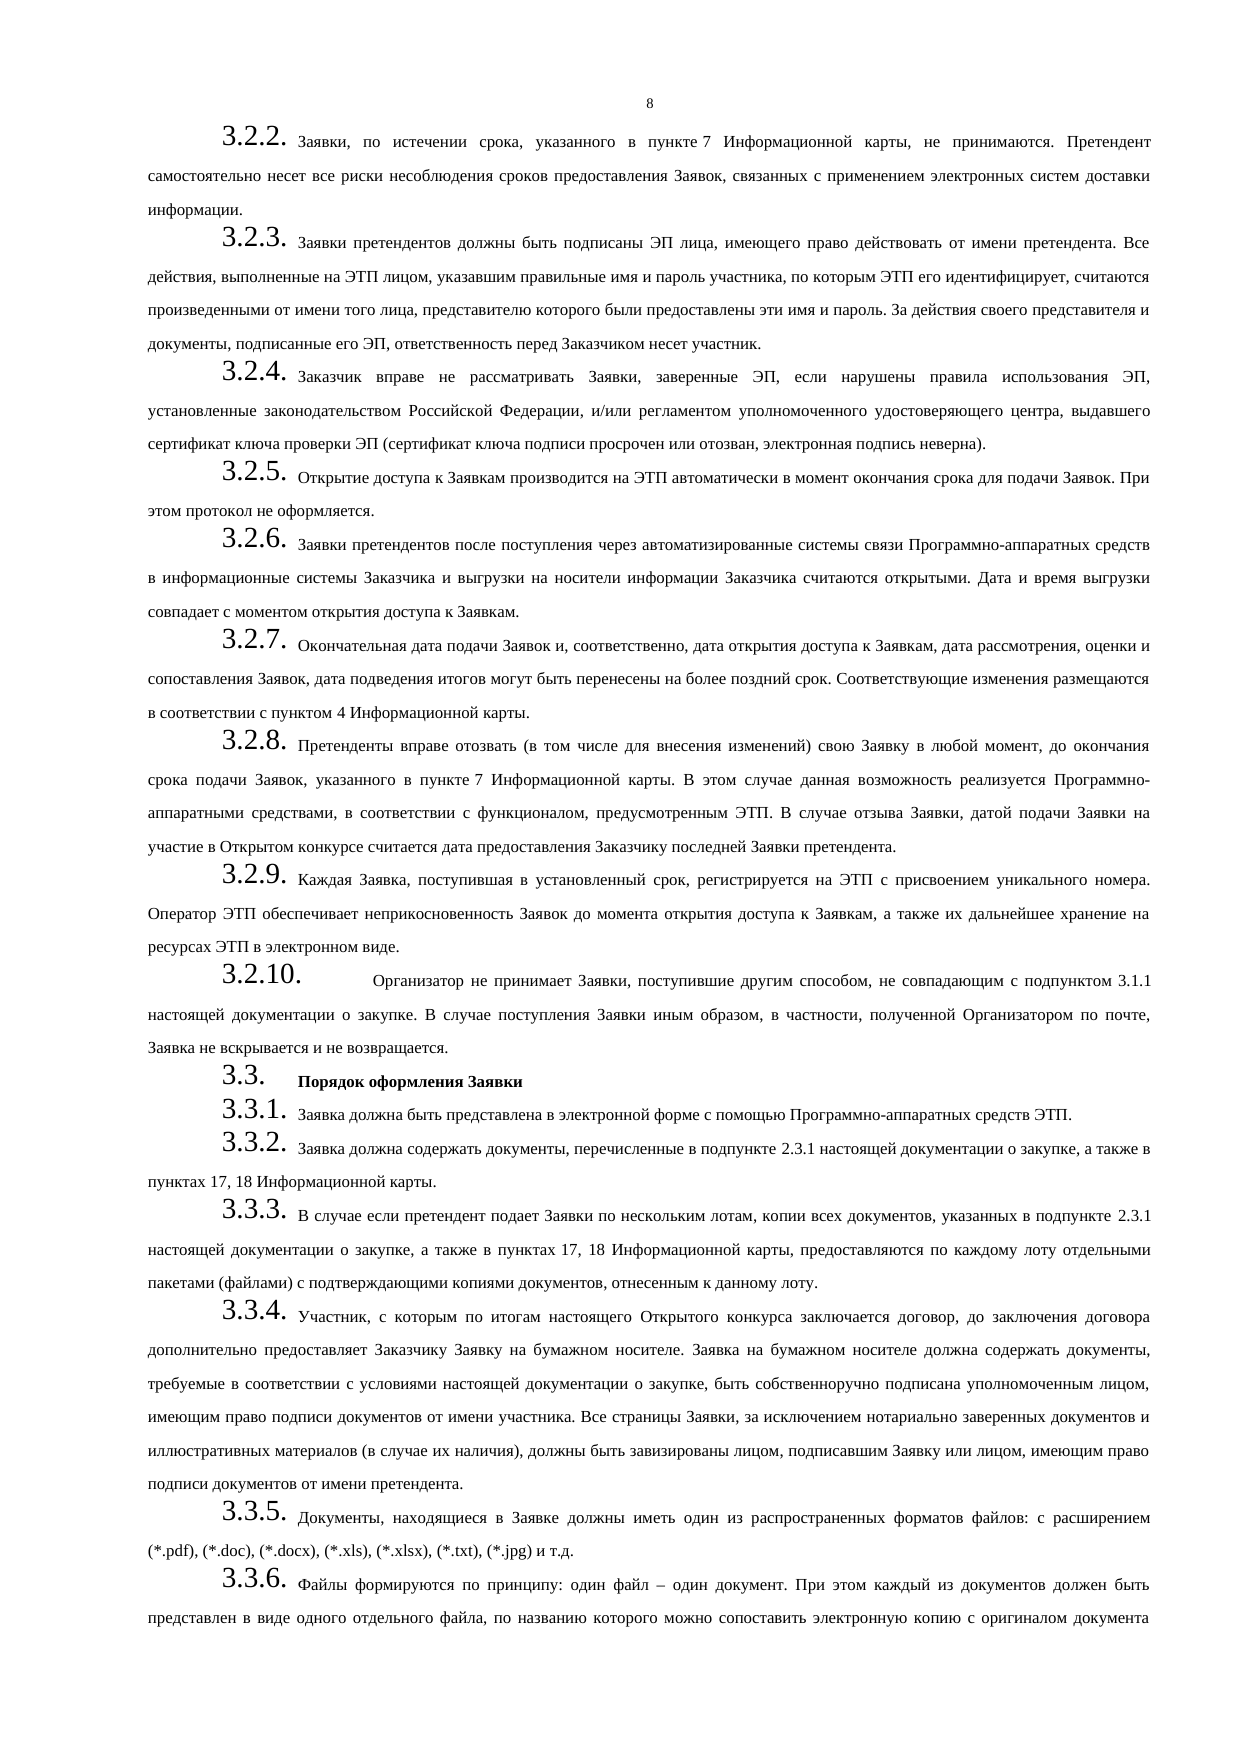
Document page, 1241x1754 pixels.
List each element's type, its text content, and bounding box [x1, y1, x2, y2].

list В случае если претендент подает Заявки по нескольким лотам, копии всех документов, указанных в подпункте 2.3.1 настоящей документации о закупке, а также в пунктах 17, 18 Информационной карты, предоставляются по каждому лоту отдельными пакетами (файлами) с подтверждающими копиями документов, отнесенным к данному лоту. [148, 1192, 1152, 1292]
list Заявки претендентов после поступления через автоматизированные системы связи Программно-аппаратных средств в информационные системы Заказчика и выгрузки на носители информации Заказчика считаются открытыми. Дата и время выгрузки совпадает с моментом открытия доступа к Заявкам. [148, 521, 1152, 621]
list Заявки претендентов должны быть подписаны ЭП лица, имеющего право действовать от имени претендента. Все действия, выполненные на ЭТП лицом, указавшим правильные имя и пароль участника, по которым ЭТП его идентифицирует, считаются произведенными от имени того лица, представителю которого были предоставлены эти имя и пароль. За действия своего представителя и документы, подписанные его ЭП, ответственность перед Заказчиком несет участник. [148, 219, 1152, 353]
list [148, 1561, 1152, 1628]
list Участник, с которым по итогам настоящего Открытого конкурса заключается договор, до заключения договора дополнительно предоставляет Заказчику Заявку на бумажном носителе. Заявка на бумажном носителе должна содержать документы, требуемые в соответствии с условиями настоящей документации о закупке, быть собственноручно подписана уполномоченным лицом, имеющим право подписи документов от имени участника. Все страницы Заявки, за исключением нотариально заверенных документов и иллюстративных материалов (в случае их наличия), должны быть завизированы лицом, подписавшим Заявку или лицом, имеющим право подписи документов от имени претендента. [148, 1292, 1152, 1493]
list Заявка должна быть представлена в электронной форме с помощью Программно-аппаратных средств ЭТП. [148, 1091, 1152, 1124]
list Каждая Заявка, поступившая в установленный срок, регистрируется на ЭТП с присвоением уникального номера. Оператор ЭТП обеспечивает неприкосновенность Заявок до момента открытия доступа к Заявкам, а также их дальнейшее хранение на ресурсах ЭТП в электронном виде. [148, 856, 1152, 957]
list Окончательная дата подачи Заявок и, соответственно, дата открытия доступа к Заявкам, дата рассмотрения, оценки и сопоставления Заявок, дата подведения итогов могут быть перенесены на более поздний срок. Соответствующие изменения размещаются в соответствии с пунктом 4 Информационной карты. [148, 621, 1152, 722]
list Заявка должна содержать документы, перечисленные в подпункте 2.3.1 настоящей документации о закупке, а также в пунктах 17, 18 Информационной карты. [148, 1124, 1152, 1192]
list Организатор не принимает Заявки, поступившие другим способом, не совпадающим с подпунктом 3.1.1 настоящей документации о закупке. В случае поступления Заявки иным образом, в частности, полученной Организатором по почте, Заявка не вскрывается и не возвращается. [148, 957, 1152, 1057]
list Претенденты вправе отозвать (в том числе для внесения изменений) свою Заявку в любой момент, до окончания срока подачи Заявок, указанного в пункте 7 Информационной карты. В этом случае данная возможность реализуется Программно-аппаратными средствами, в соответствии с функционалом, предусмотренным ЭТП. В случае отзыва Заявки, датой подачи Заявки на участие в Открытом конкурсе считается дата предоставления Заказчику последней Заявки претендента. [148, 722, 1152, 856]
list Заявки, по истечении срока, указанного в пункте 7 Информационной карты, не принимаются. Претендент самостоятельно несет все риски несоблюдения сроков предоставления Заявок, связанных с применением электронных систем доставки информации. [148, 118, 1152, 219]
list Документы, находящиеся в Заявке должны иметь один из распространенных форматов файлов: с расширением (*.pdf), (*.doc), (*.docx), (*.xls), (*.xlsx), (*.txt), (*.jpg) и т.д. [148, 1493, 1152, 1561]
list Порядок оформления Заявки [148, 1057, 1152, 1091]
list Заказчик вправе не рассматривать Заявки, заверенные ЭП, если нарушены правила использования ЭП, установленные законодательством Российской Федерации, и/или регламентом уполномоченного удостоверяющего центра, выдавшего сертификат ключа проверки ЭП (сертификат ключа подписи просрочен или отозван, электронная подпись неверна). [148, 353, 1152, 453]
list Открытие доступа к Заявкам производится на ЭТП автоматически в момент окончания срока для подачи Заявок. При этом протокол не оформляется. [148, 453, 1152, 521]
